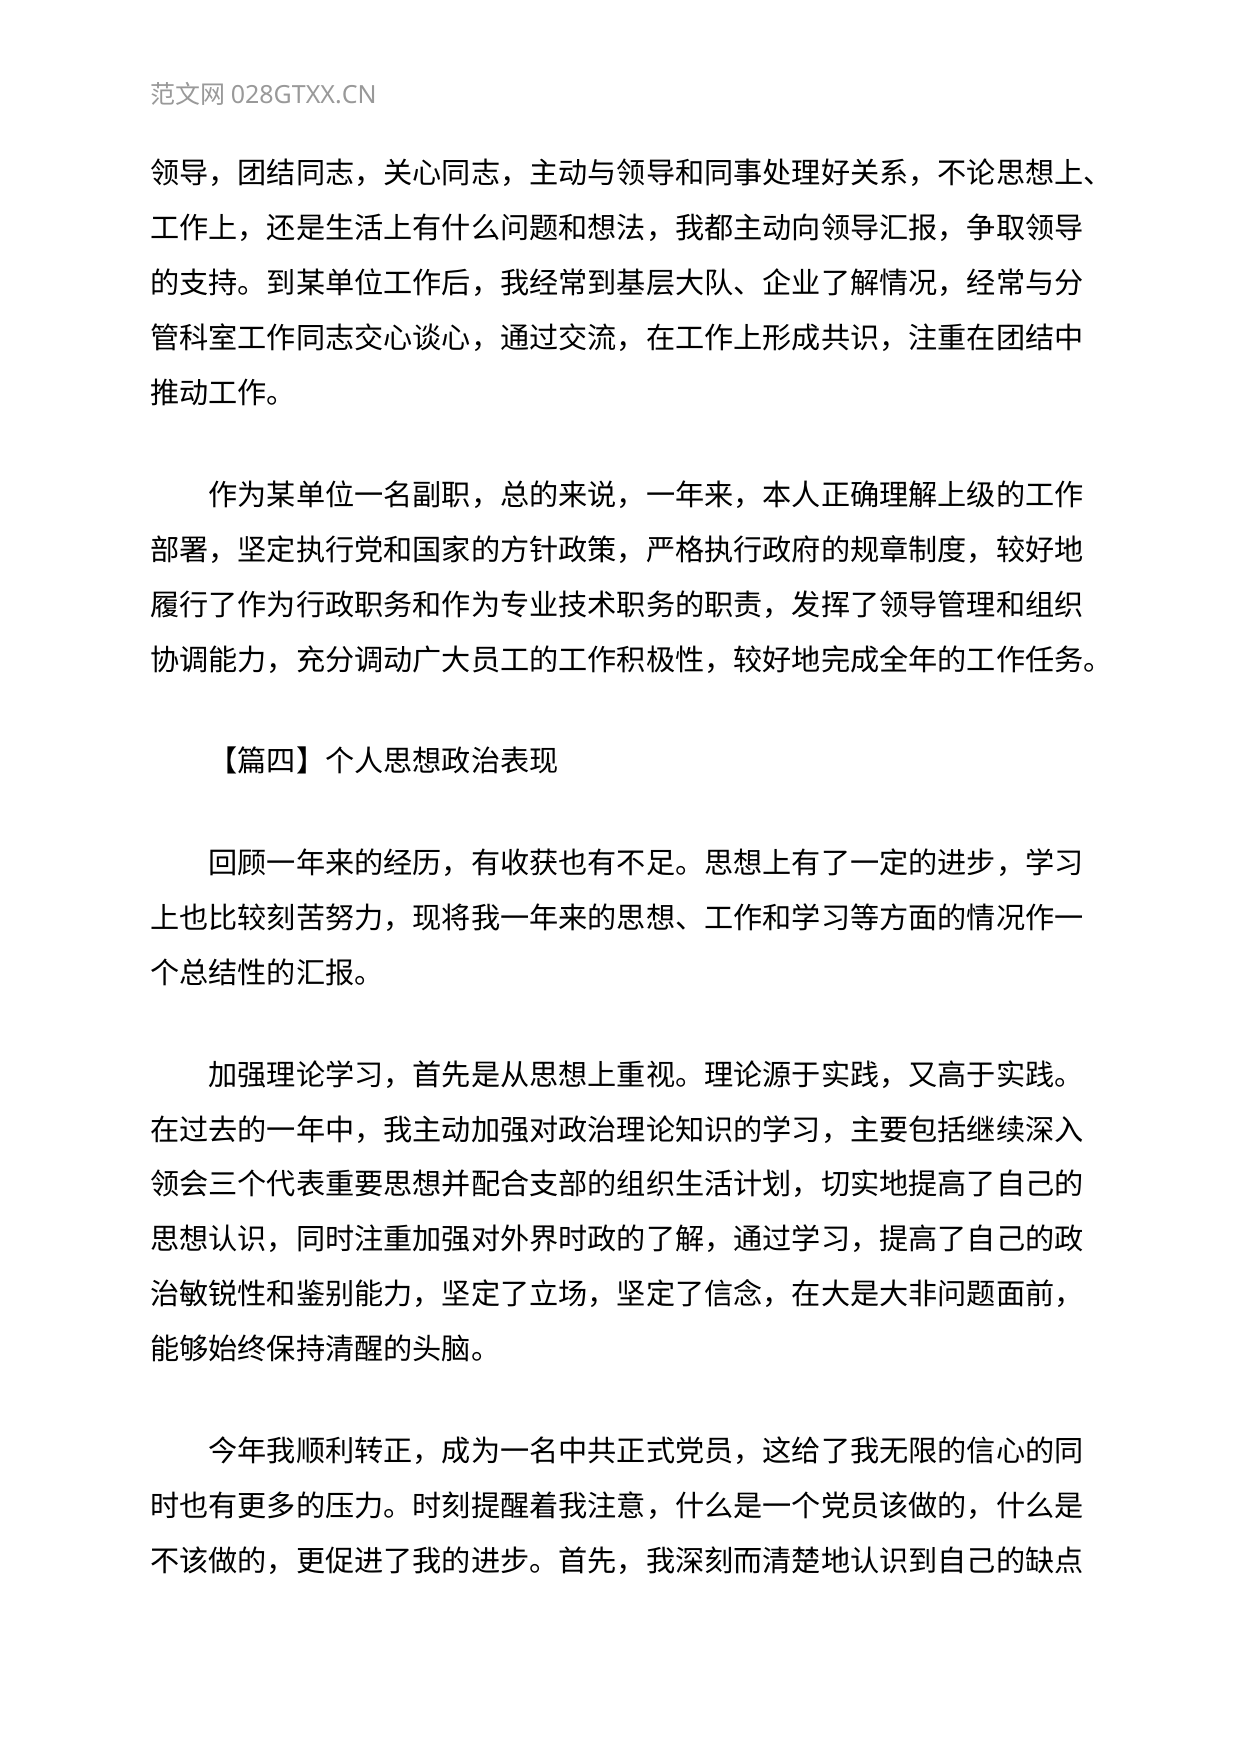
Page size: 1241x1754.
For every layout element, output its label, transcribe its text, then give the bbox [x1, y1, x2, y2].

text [150, 150, 1090, 412]
text 加强理论学习，首先是从思想上重视。理论源于实践，又高于实践。在过去的一年中，我主动加强对政治理论知识的学习，主要包括继续深入领会三个代表重要思想并配合支部的组织生活计划，切实地提高了自己的思想认识，同时注重加强对外界时政的了解，通过学习，提高了自己的政治敏锐性和鉴别能力，坚定了立场，坚定了信念，在大是大非问题面前，能够始终保持清醒的头脑。 [150, 1051, 1090, 1368]
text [150, 1427, 1090, 1579]
text 【篇四】个人思想政治表现 [150, 738, 1090, 780]
text 作为某单位一名副职，总的来说，一年来，本人正确理解上级的工作部署，坚定执行党和国家的方针政策，严格执行政府的规章制度，较好地履行了作为行政职务和作为专业技术职务的职责，发挥了领导管理和组织协调能力，充分调动广大员工的工作积极性，较好地完成全年的工作任务。 [150, 471, 1090, 678]
text 回顾一年来的经历，有收获也有不足。思想上有了一定的进步，学习上也比较刻苦努力，现将我一年来的思想、工作和学习等方面的情况作一个总结性的汇报。 [150, 839, 1090, 992]
